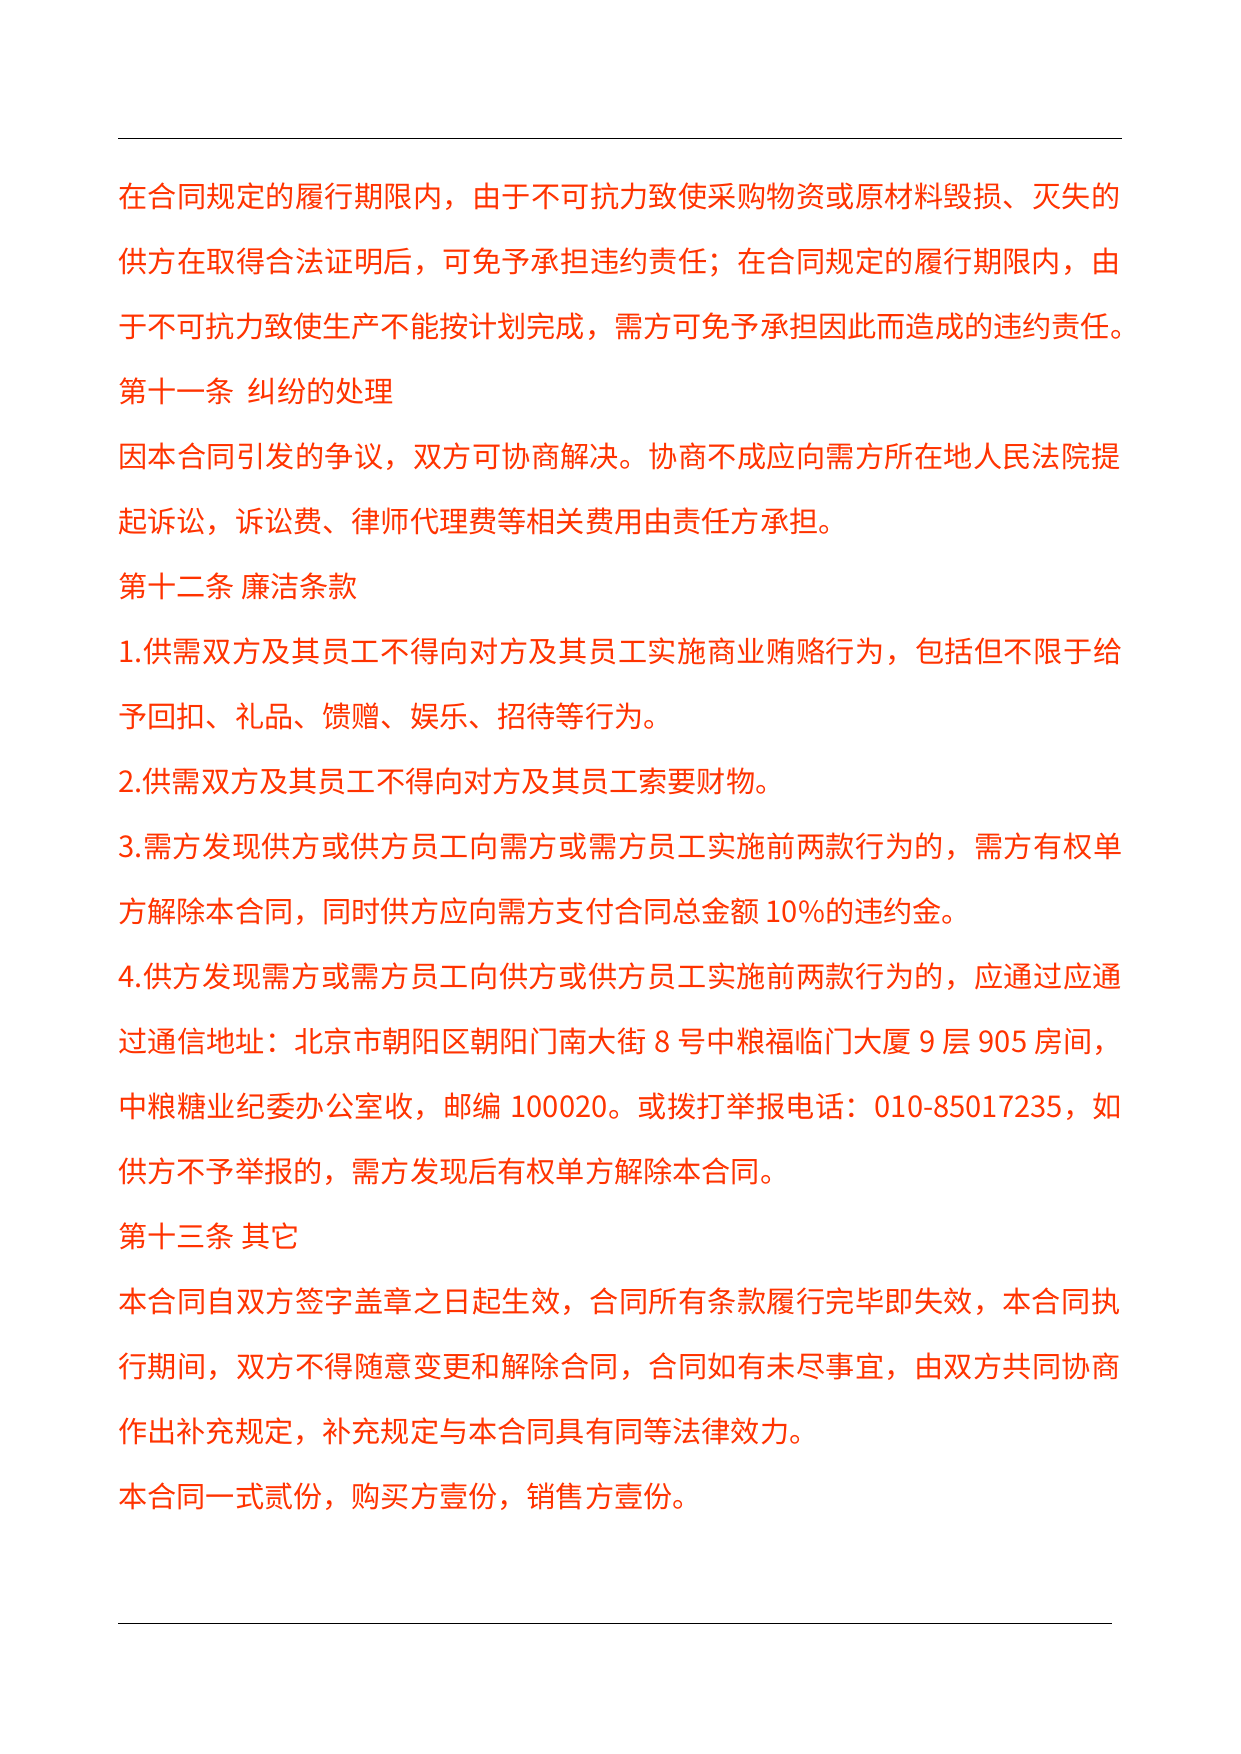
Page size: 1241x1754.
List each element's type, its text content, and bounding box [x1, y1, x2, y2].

text 本合同一式贰份，购买方壹份，销售方壹份。 [118, 1462, 1122, 1527]
text 4.供方发现需方或需方员工向供方或供方员工实施前两款行为的，应通过应通过通信地址：北京市朝阳区朝阳门南大街 8 号中粮福临门大厦 9 层 905 房间，中粮糖业纪委办公室收，邮编 100020。或拨打举报电话：010-85017235，如供方不予举报的，需方发现后有权单方解除本合同。 [118, 942, 1122, 1202]
text 第十一条 纠纷的处理 [118, 357, 1122, 422]
text 1.供需双方及其员工不得向对方及其员工实施商业贿赂行为，包括但不限于给予回扣、礼品、馈赠、娱乐、招待等行为。 [118, 617, 1122, 747]
text 2.供需双方及其员工不得向对方及其员工索要财物。 [118, 747, 1122, 812]
text 第十二条 廉洁条款 [118, 552, 1122, 617]
text 第十三条 其它 [118, 1202, 1122, 1267]
text 本合同自双方签字盖章之日起生效，合同所有条款履行完毕即失效，本合同执行期间，双方不得随意变更和解除合同，合同如有未尽事宜，由双方共同协商作出补充规定，补充规定与本合同具有同等法律效力。 [118, 1267, 1122, 1462]
text 3.需方发现供方或供方员工向需方或需方员工实施前两款行为的，需方有权单方解除本合同，同时供方应向需方支付合同总金额10%的违约金。 [118, 812, 1122, 942]
text 因本合同引发的争议，双方可协商解决。协商不成应向需方所在地人民法院提起诉讼，诉讼费、律师代理费等相关费用由责任方承担。 [118, 422, 1122, 552]
text 在合同规定的履行期限内，由于不可抗力致使采购物资或原材料毁损、灭失的，供方在取得合法证明后，可免予承担违约责任；在合同规定的履行期限内，由于不可抗力致使生产不能按计划完成，需方可免予承担因此而造成的违约责任。 [118, 162, 1122, 357]
